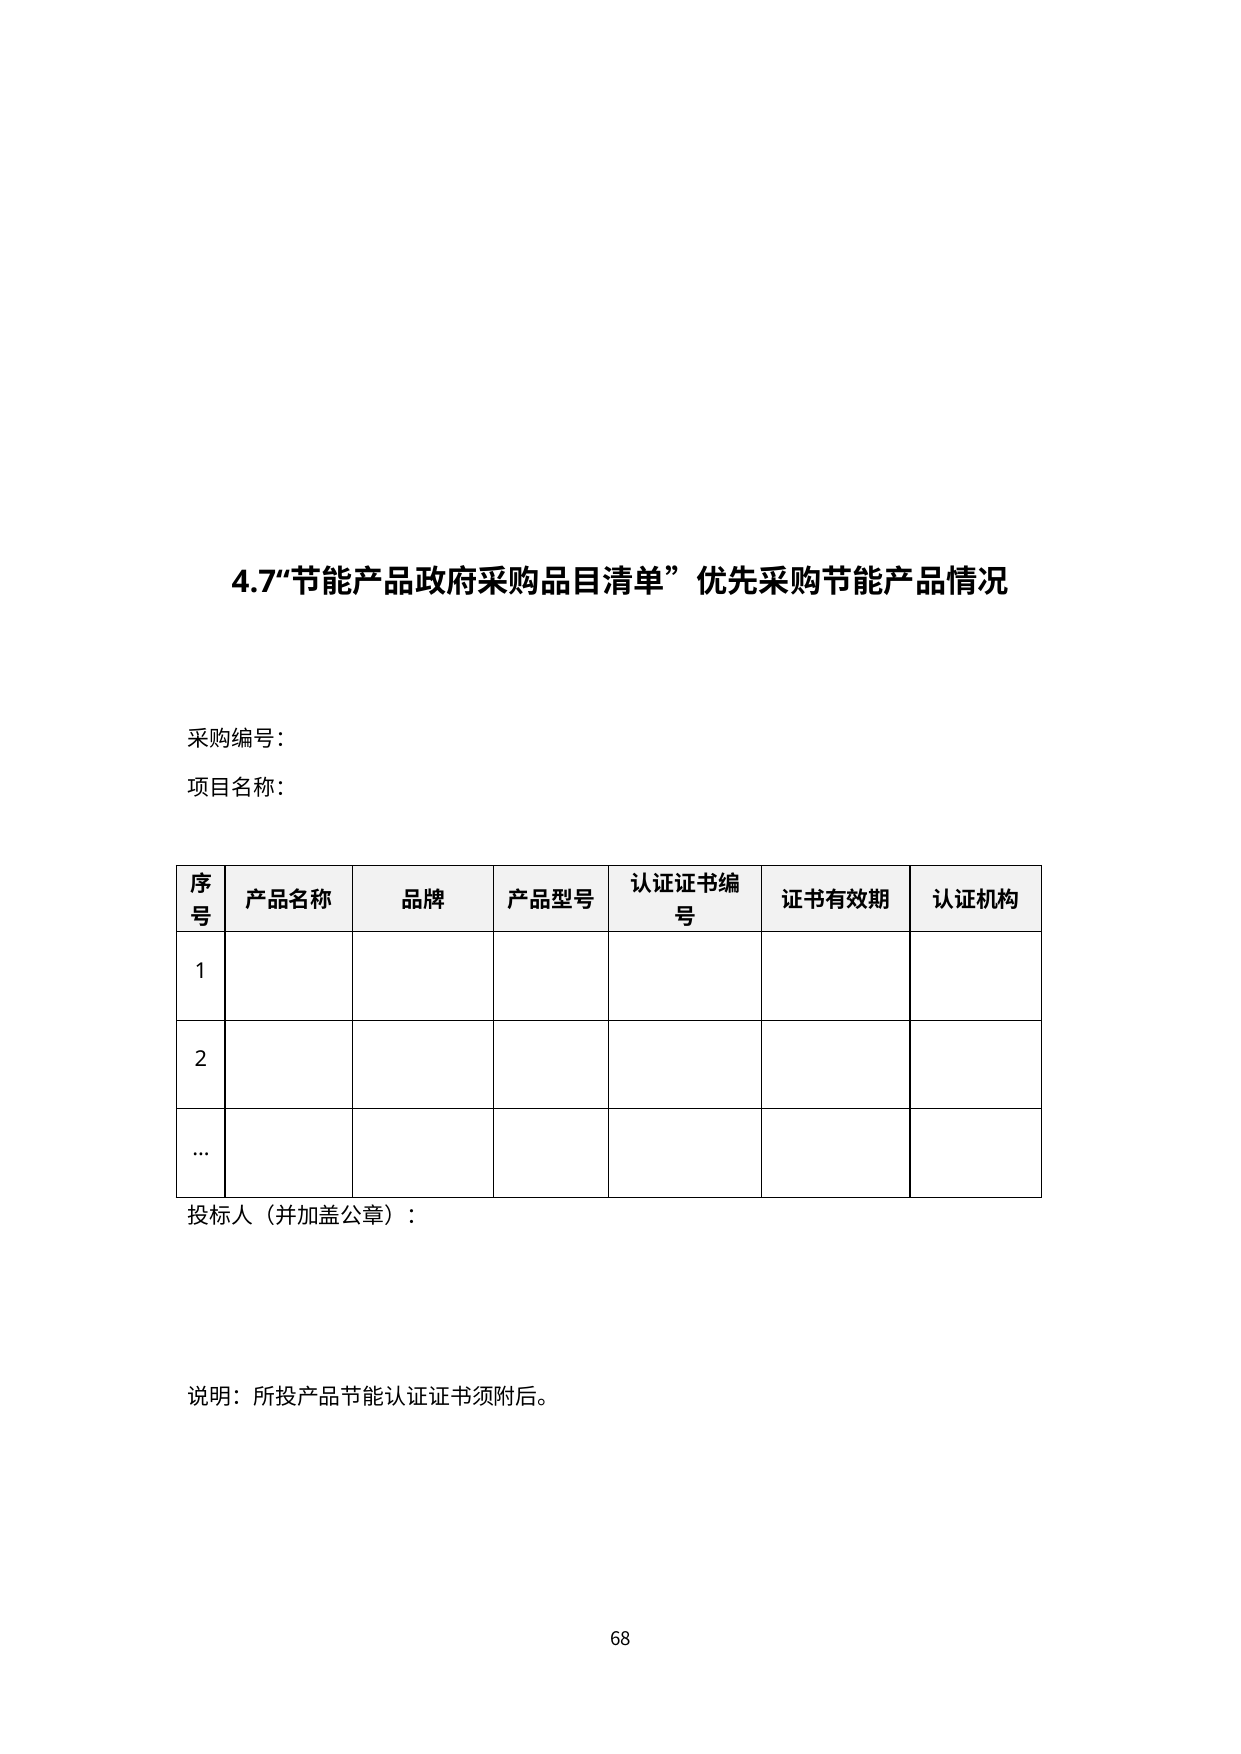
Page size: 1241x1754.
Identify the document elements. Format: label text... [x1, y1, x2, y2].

table_cell [494, 1021, 608, 1108]
table_cell 1 [177, 932, 224, 1019]
table_cell [226, 1109, 352, 1197]
text 说明：所投产品节能认证证书须附后。 [187, 1378, 1053, 1411]
table_cell [353, 1109, 493, 1197]
table_cell [226, 932, 352, 1019]
text 采购编号： [187, 721, 1053, 753]
text 投标人（并加盖公章）： [187, 1198, 1053, 1230]
table_cell [762, 1109, 909, 1197]
table_header 产品名称 [226, 866, 352, 931]
table_cell 2 [177, 1021, 224, 1108]
table_header 品牌 [353, 866, 493, 931]
table_cell [353, 932, 493, 1019]
table_cell [226, 1021, 352, 1108]
text 4.7“节能产品政府采购品目清单”优先采购节能产品情况 [187, 547, 1053, 612]
table_cell [494, 1109, 608, 1197]
text 项目名称： [187, 769, 1053, 802]
table_cell [494, 932, 608, 1019]
table_cell [762, 932, 909, 1019]
table_cell … [177, 1109, 224, 1197]
table_cell [911, 932, 1041, 1019]
table_cell [911, 1109, 1041, 1197]
table_header 产品型号 [494, 866, 608, 931]
table_cell [911, 1021, 1041, 1108]
table_cell [609, 932, 761, 1019]
table_cell [762, 1021, 909, 1108]
table_header 证书有效期 [762, 866, 909, 931]
table_header 序号 [177, 866, 224, 931]
table_header 认证证书编号 [609, 866, 761, 931]
table_cell [353, 1021, 493, 1108]
table_cell [609, 1021, 761, 1108]
table_cell [609, 1109, 761, 1197]
table_header 认证机构 [911, 866, 1041, 931]
